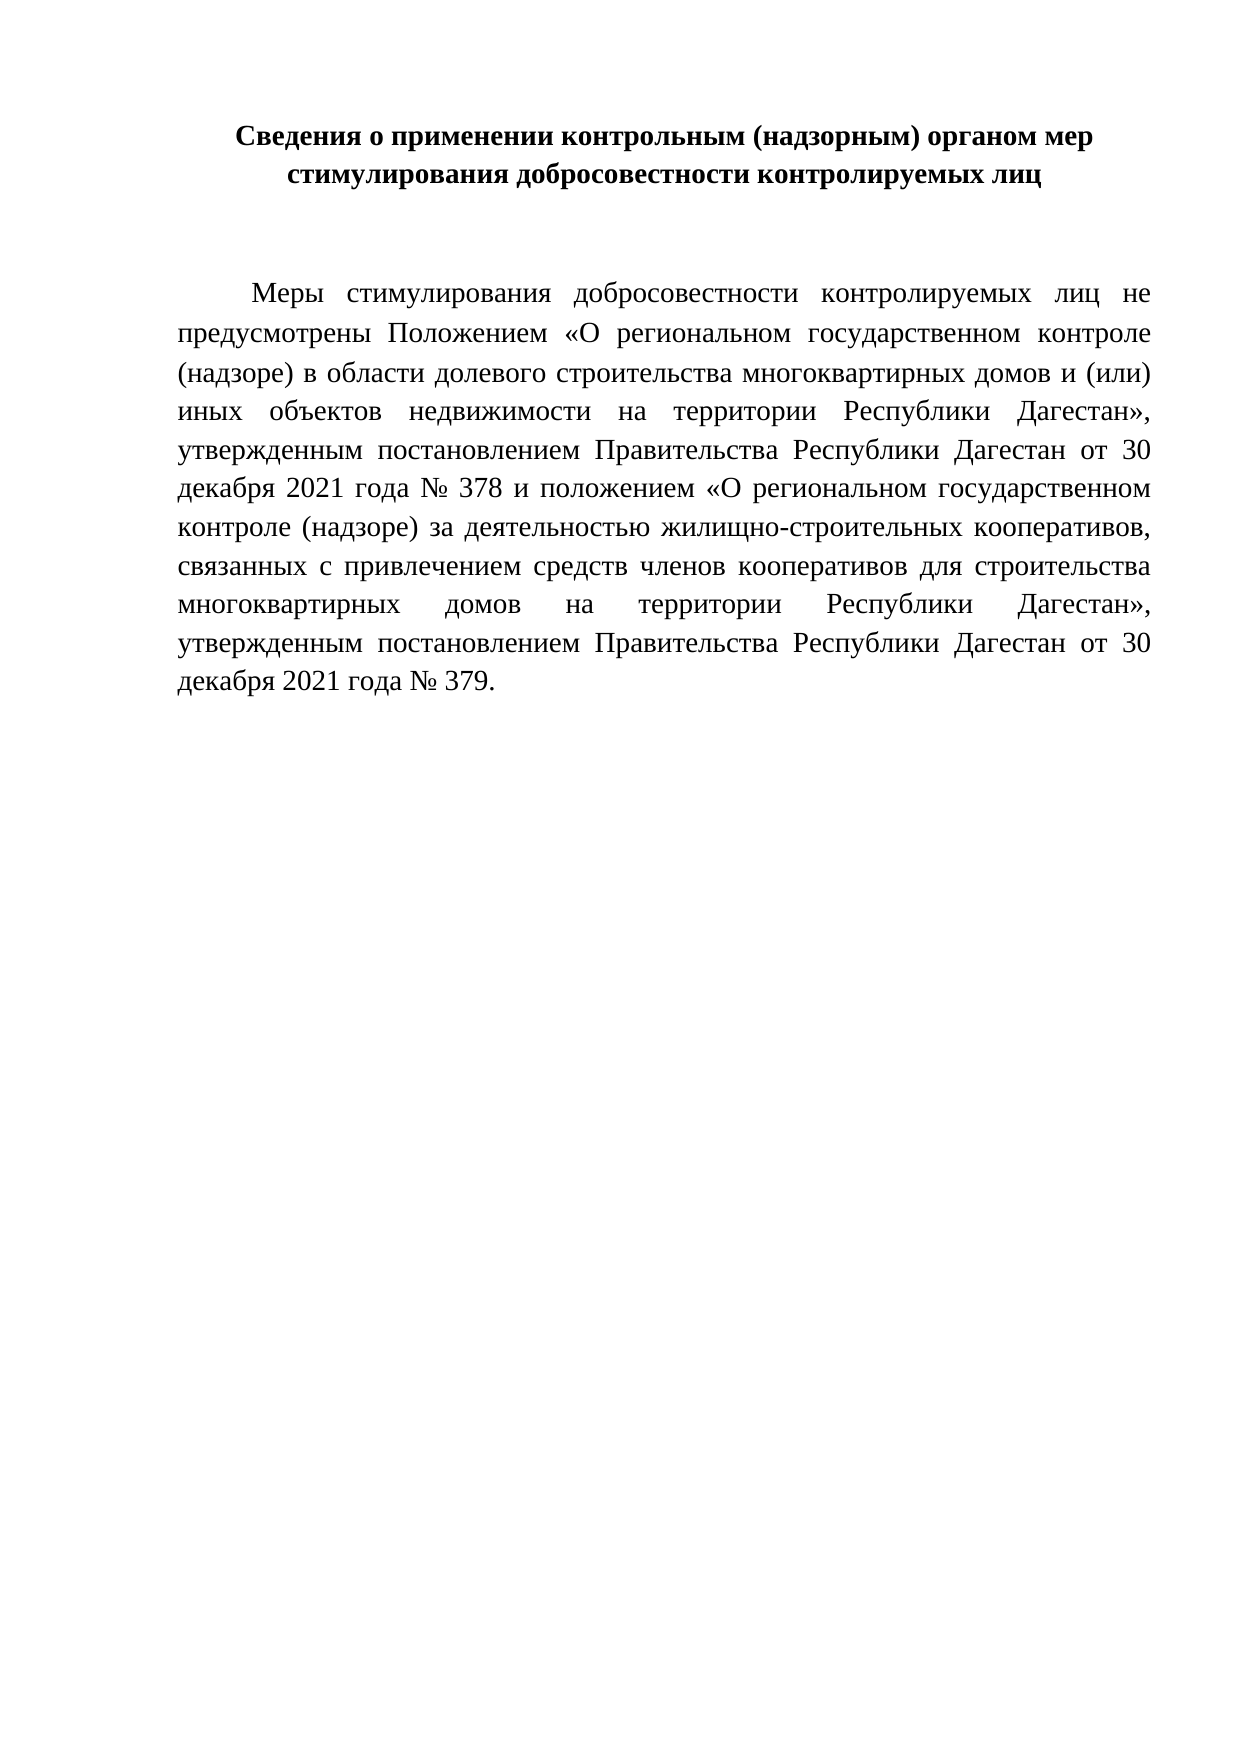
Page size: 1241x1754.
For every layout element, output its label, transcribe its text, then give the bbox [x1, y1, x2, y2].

text Сведения о применении контрольным (надзорным) органом мер стимулирования добросовестности контролируемых лиц [177, 118, 1152, 190]
text Меры стимулирования добросовестности контролируемых лиц не предусмотрены Положением «О региональном государственном контроле (надзоре) в области долевого строительства многоквартирных домов и (или) иных объектов недвижимости на территории Республики Дагестан», утвержденным постановлением Правительства Республики Дагестан от 30 декабря 2021 года № 378 и положением «О региональном государственном контроле (надзоре) за деятельностью жилищно-строительных кооперативов, связанных с привлечением средств членов кооперативов для строительства многоквартирных домов на территории Республики Дагестан», утвержденным постановлением Правительства Республики Дагестан от 30 декабря 2021 года № 379. [177, 275, 1152, 697]
